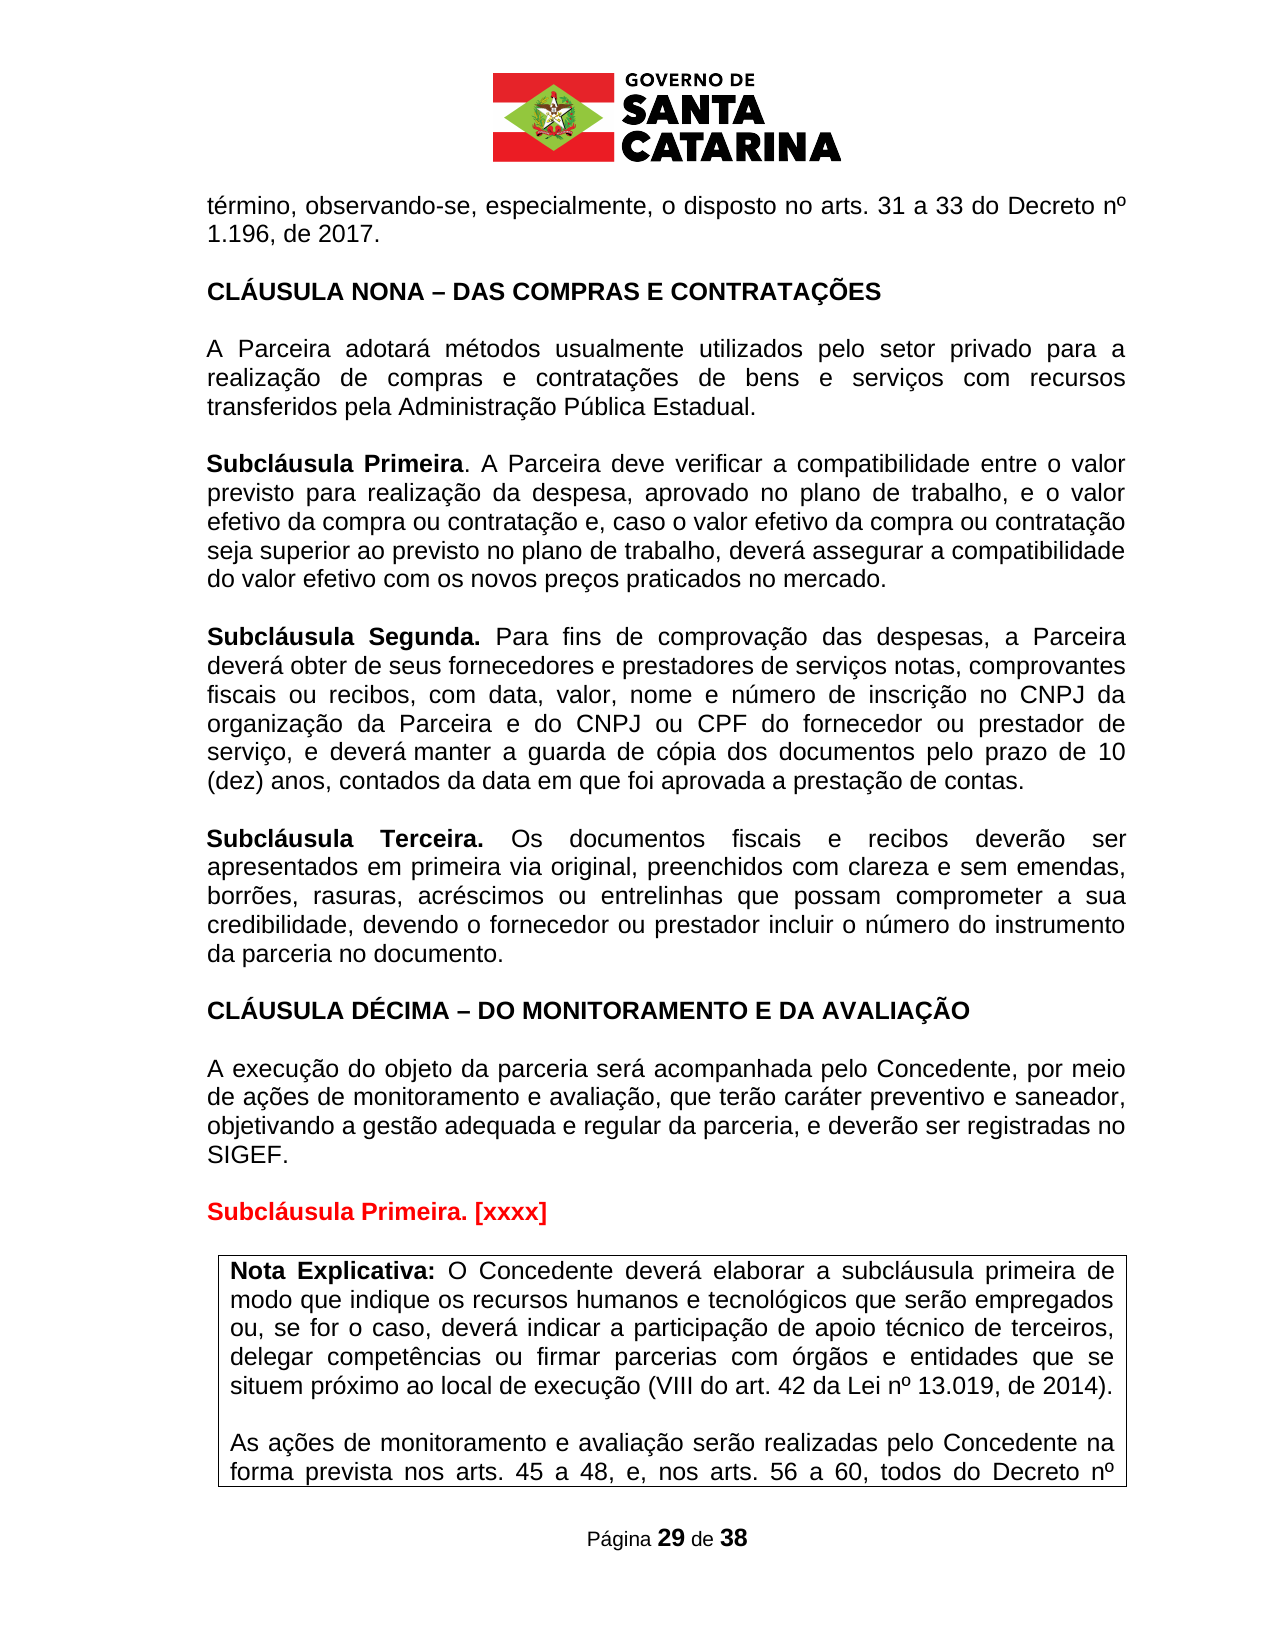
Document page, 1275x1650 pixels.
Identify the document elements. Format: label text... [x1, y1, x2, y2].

picture [493, 73, 842, 162]
text CLÁUSULA NONA – DAS COMPRAS E CONTRATAÇÕES [207, 277, 1127, 306]
text Subcláusula Primeira. [xxxx] [207, 1197, 1127, 1226]
text A Parceira adotará métodos usualmente utilizados pelo setor privado para a realização de compras e contratações de bens e serviços com recursos transferidos pela Administração Pública Estadual. [206, 334, 1127, 421]
text CLÁUSULA DÉCIMA – DO MONITORAMENTO E DA AVALIAÇÃO [207, 996, 1127, 1025]
text A execução do objeto da parceria será acompanhada pelo Concedente, por meio de ações de monitoramento e avaliação, que terão caráter preventivo e saneador, objetivando a gestão adequada e regular da parceria, e deverão ser registradas no SIGEF. [207, 1054, 1127, 1169]
text Subcláusula Segunda. Para fins de comprovação das despesas, a Parceira deverá obter de seus fornecedores e prestadores de serviços notas, comprovantes fiscais ou recibos, com data, valor, nome e número de inscrição no CNPJ da organização da Parceira e do CNPJ ou CPF do fornecedor ou prestador de serviço, e deverá manter a guarda de cópia dos documentos pelo prazo de 10 (dez) anos, contados da data em que foi aprovada a prestação de contas. [207, 622, 1127, 795]
text Subcláusula Primeira. A Parceira deve verificar a compatibilidade entre o valor previsto para realização da despesa, aprovado no plano de trabalho, e o valor efetivo da compra ou contratação e, caso o valor efetivo da compra ou contratação seja superior ao previsto no plano de trabalho, deverá assegurar a compatibilidade do valor efetivo com os novos preços praticados no mercado. [206, 449, 1127, 593]
text Subcláusula Terceira. Os documentos fiscais e recibos deverão ser apresentados em primeira via original, preenchidos com clareza e sem emendas, borrões, rasuras, acréscimos ou entrelinhas que possam comprometer a sua credibilidade, devendo o fornecedor ou prestador incluir o número do instrumento da parceria no documento. [206, 824, 1127, 967]
